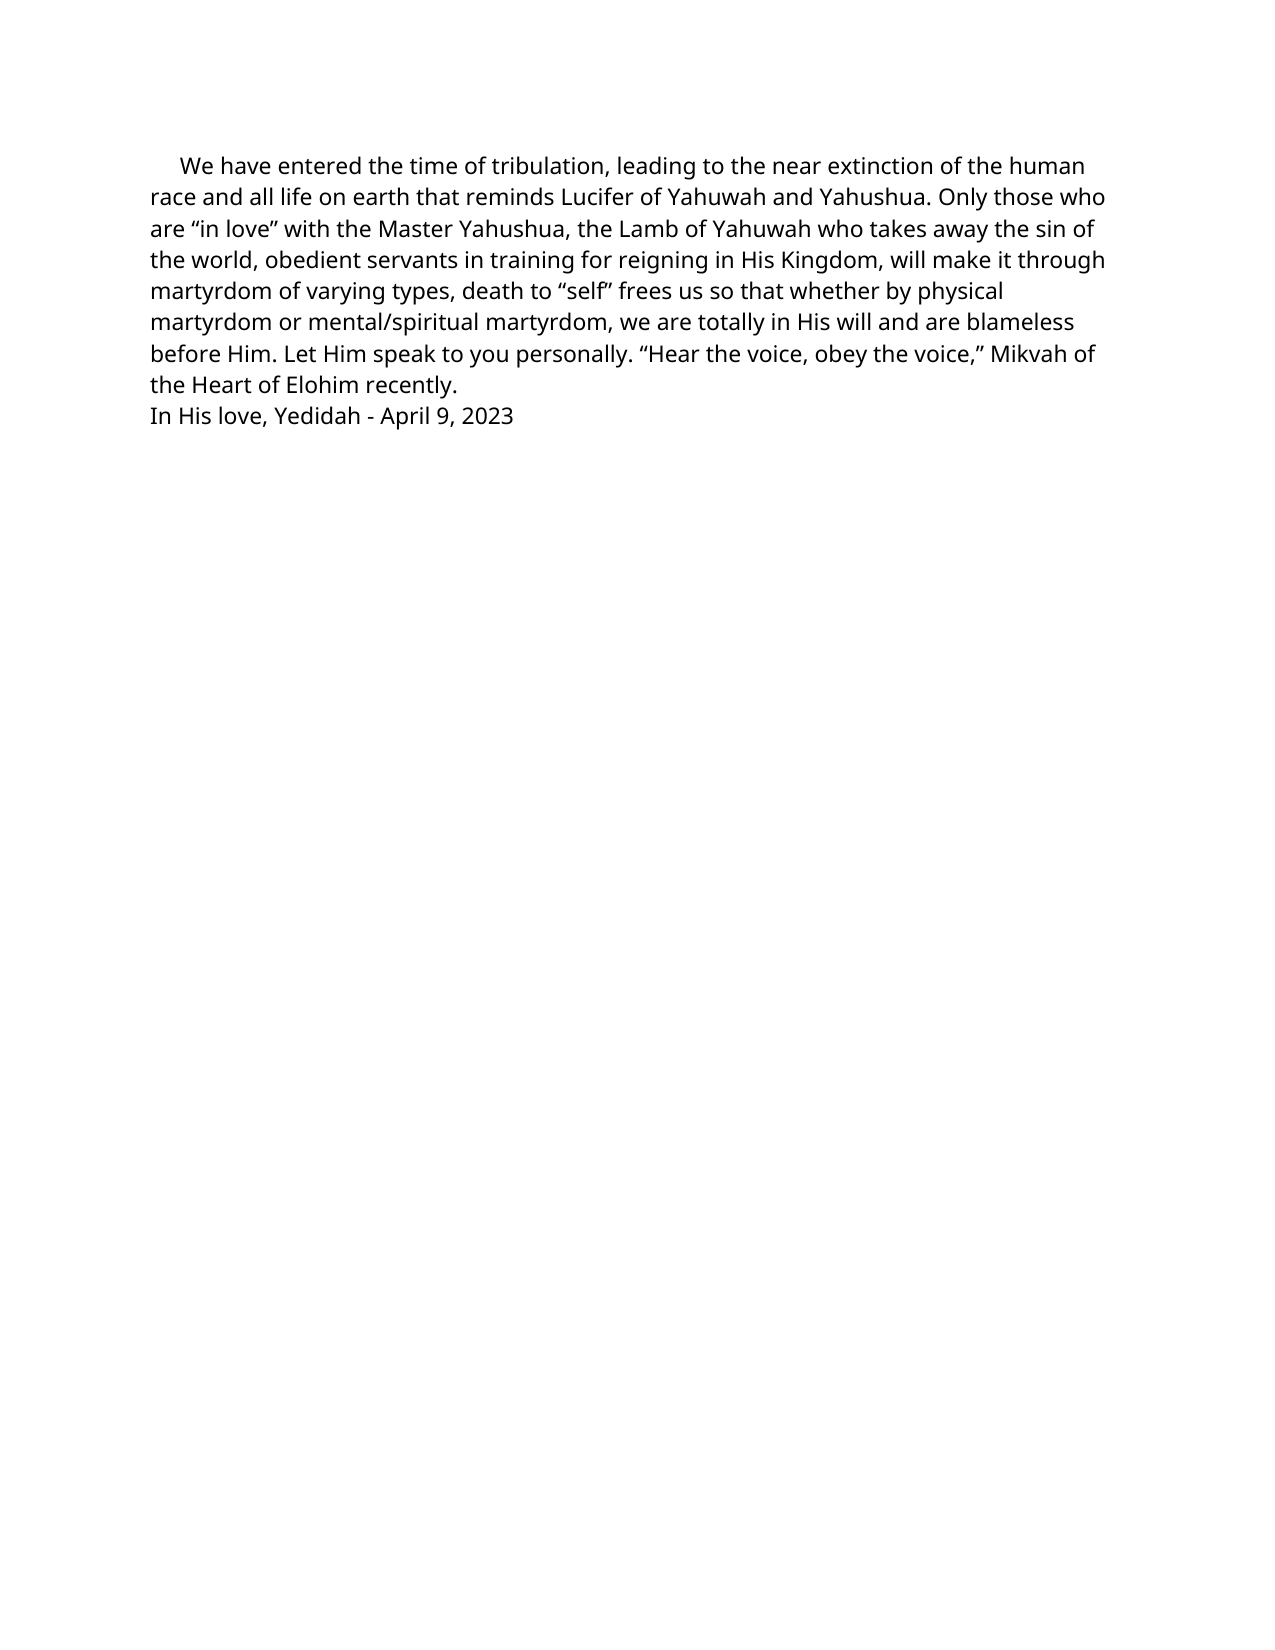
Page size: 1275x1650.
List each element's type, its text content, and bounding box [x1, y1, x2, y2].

text In His love, Yedidah - April 9, 2023 [150, 400, 1125, 431]
text We have entered the time of tribulation, leading to the near extinction of the human race and all life on earth that reminds Lucifer of Yahuwah and Yahushua. Only those who are “in love” with the Master Yahushua, the Lamb of Yahuwah who takes away the sin of the world, obedient servants in training for reigning in His Kingdom, will make it through martyrdom of varying types, death to “self” frees us so that whether by physical martyrdom or mental/spiritual martyrdom, we are totally in His will and are blameless before Him. Let Him speak to you personally. “Hear the voice, obey the voice,” Mikvah of the Heart of Elohim recently. [150, 150, 1125, 400]
